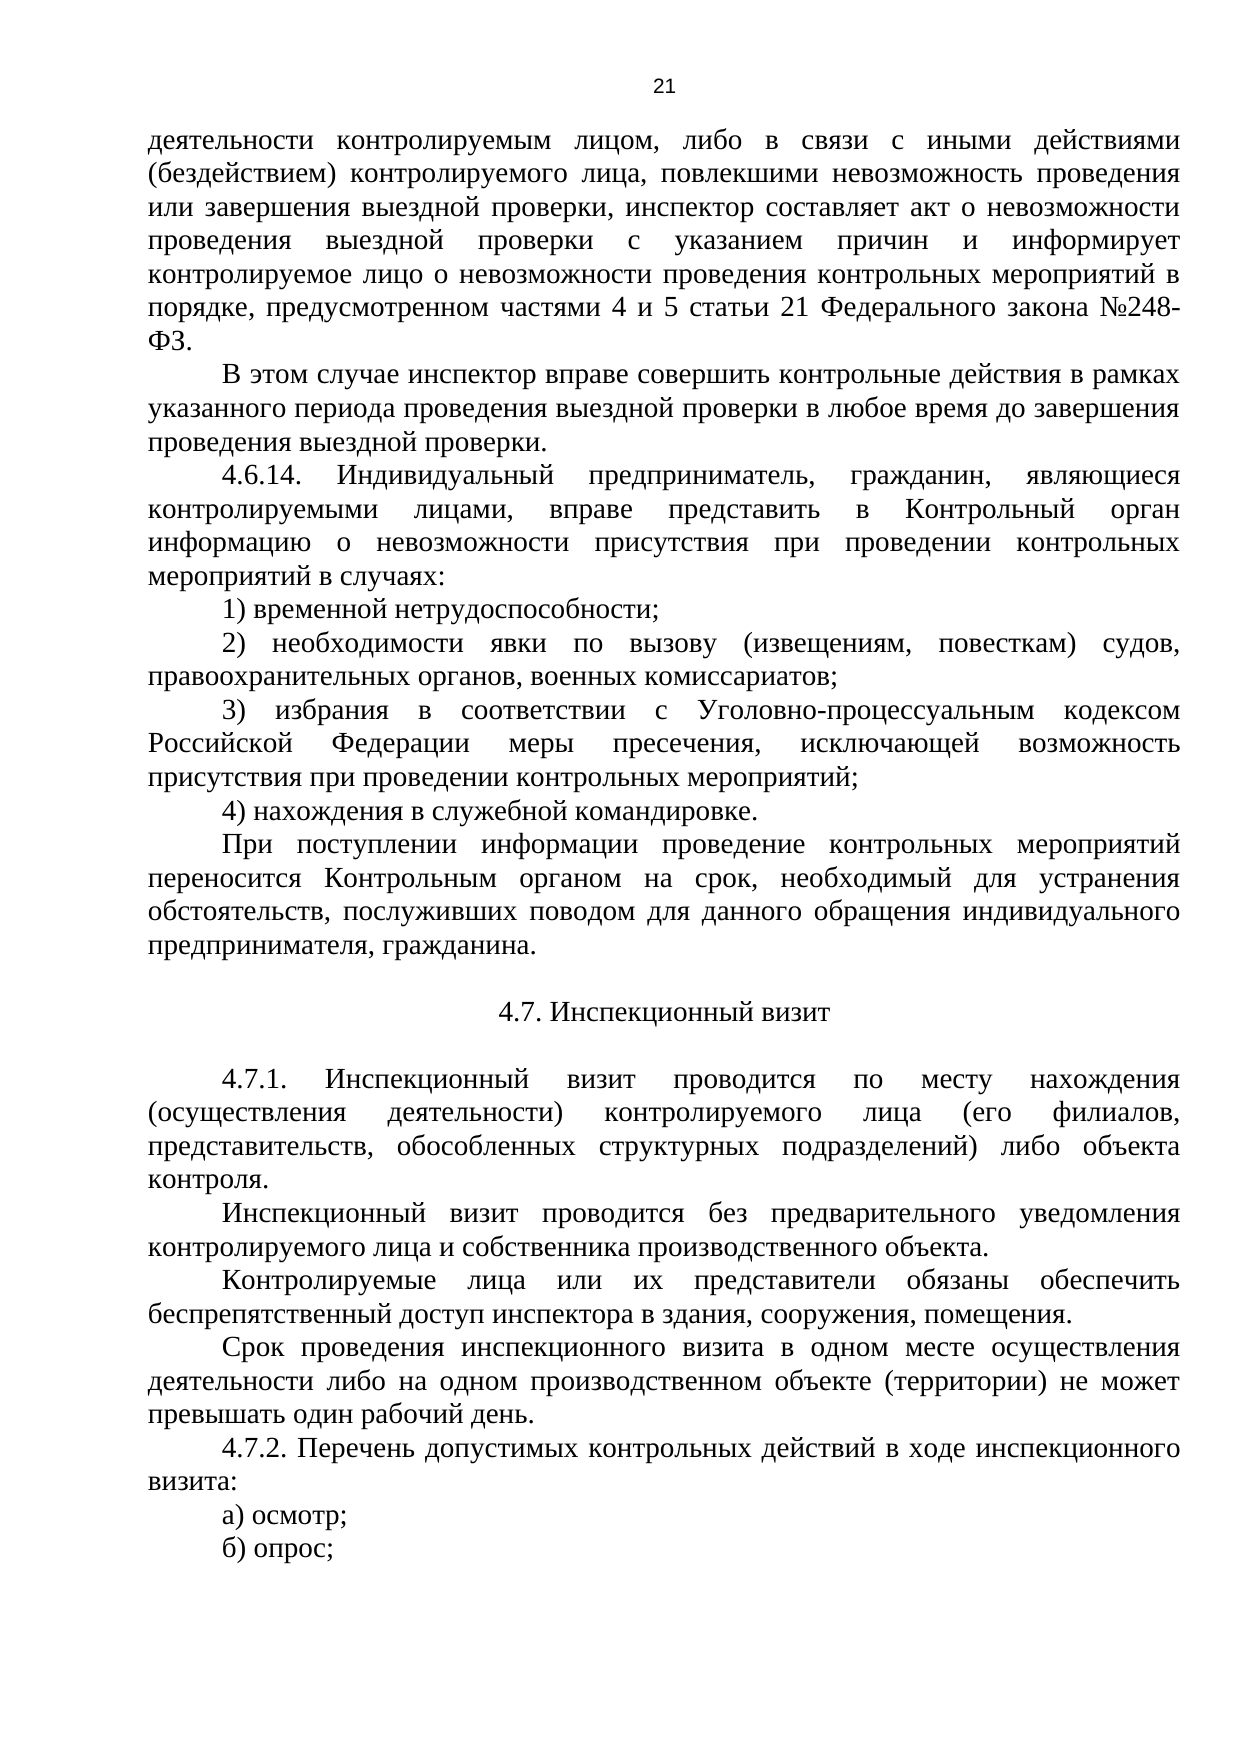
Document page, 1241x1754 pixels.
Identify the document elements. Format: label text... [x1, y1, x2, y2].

text 2) необходимости явки по вызову (извещениям, повесткам) судов, правоохранительных органов, военных комиссариатов; [148, 625, 1181, 692]
text Инспекционный визит проводится без предварительного уведомления контролируемого лица и собственника производственного объекта. [148, 1195, 1181, 1262]
list 4.6.14. Индивидуальный предприниматель, гражданин, являющиеся контролируемыми лицами, вправе представить в Контрольный орган информацию о невозможности присутствия при проведении контрольных мероприятий в случаях: [148, 457, 1181, 591]
text б) опрос; [148, 1531, 1181, 1564]
text а) осмотр; [148, 1497, 1181, 1531]
text Контролируемые лица или их представители обязаны обеспечить беспрепятственный доступ инспектора в здания, сооружения, помещения. [148, 1262, 1181, 1329]
text 4.7.1. Инспекционный визит проводится по месту нахождения (осуществления деятельности) контролируемого лица (его филиалов, представительств, обособленных структурных подразделений) либо объекта контроля. [148, 1061, 1181, 1195]
list 4.7.2. Перечень допустимых контрольных действий в ходе инспекционного визита: [148, 1430, 1181, 1497]
list В этом случае инспектор вправе совершить контрольные действия в рамках указанного периода проведения выездной проверки в любое время до завершения проведения выездной проверки. [148, 357, 1181, 457]
text 1) временной нетрудоспособности; [148, 591, 1181, 625]
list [148, 122, 1181, 357]
text 4) нахождения в служебной командировке. [148, 793, 1181, 826]
text Срок проведения инспекционного визита в одном месте осуществления деятельности либо на одном производственном объекте (территории) не может превышать один рабочий день. [148, 1329, 1181, 1430]
text При поступлении информации проведение контрольных мероприятий переносится Контрольным органом на срок, необходимый для устранения обстоятельств, послуживших поводом для данного обращения индивидуального предпринимателя, гражданина. [148, 826, 1181, 960]
text 3) избрания в соответствии с Уголовно-процессуальным кодексом Российской Федерации меры пресечения, исключающей возможность присутствия при проведении контрольных мероприятий; [148, 692, 1181, 793]
text 4.7. Инспекционный визит [148, 994, 1181, 1027]
